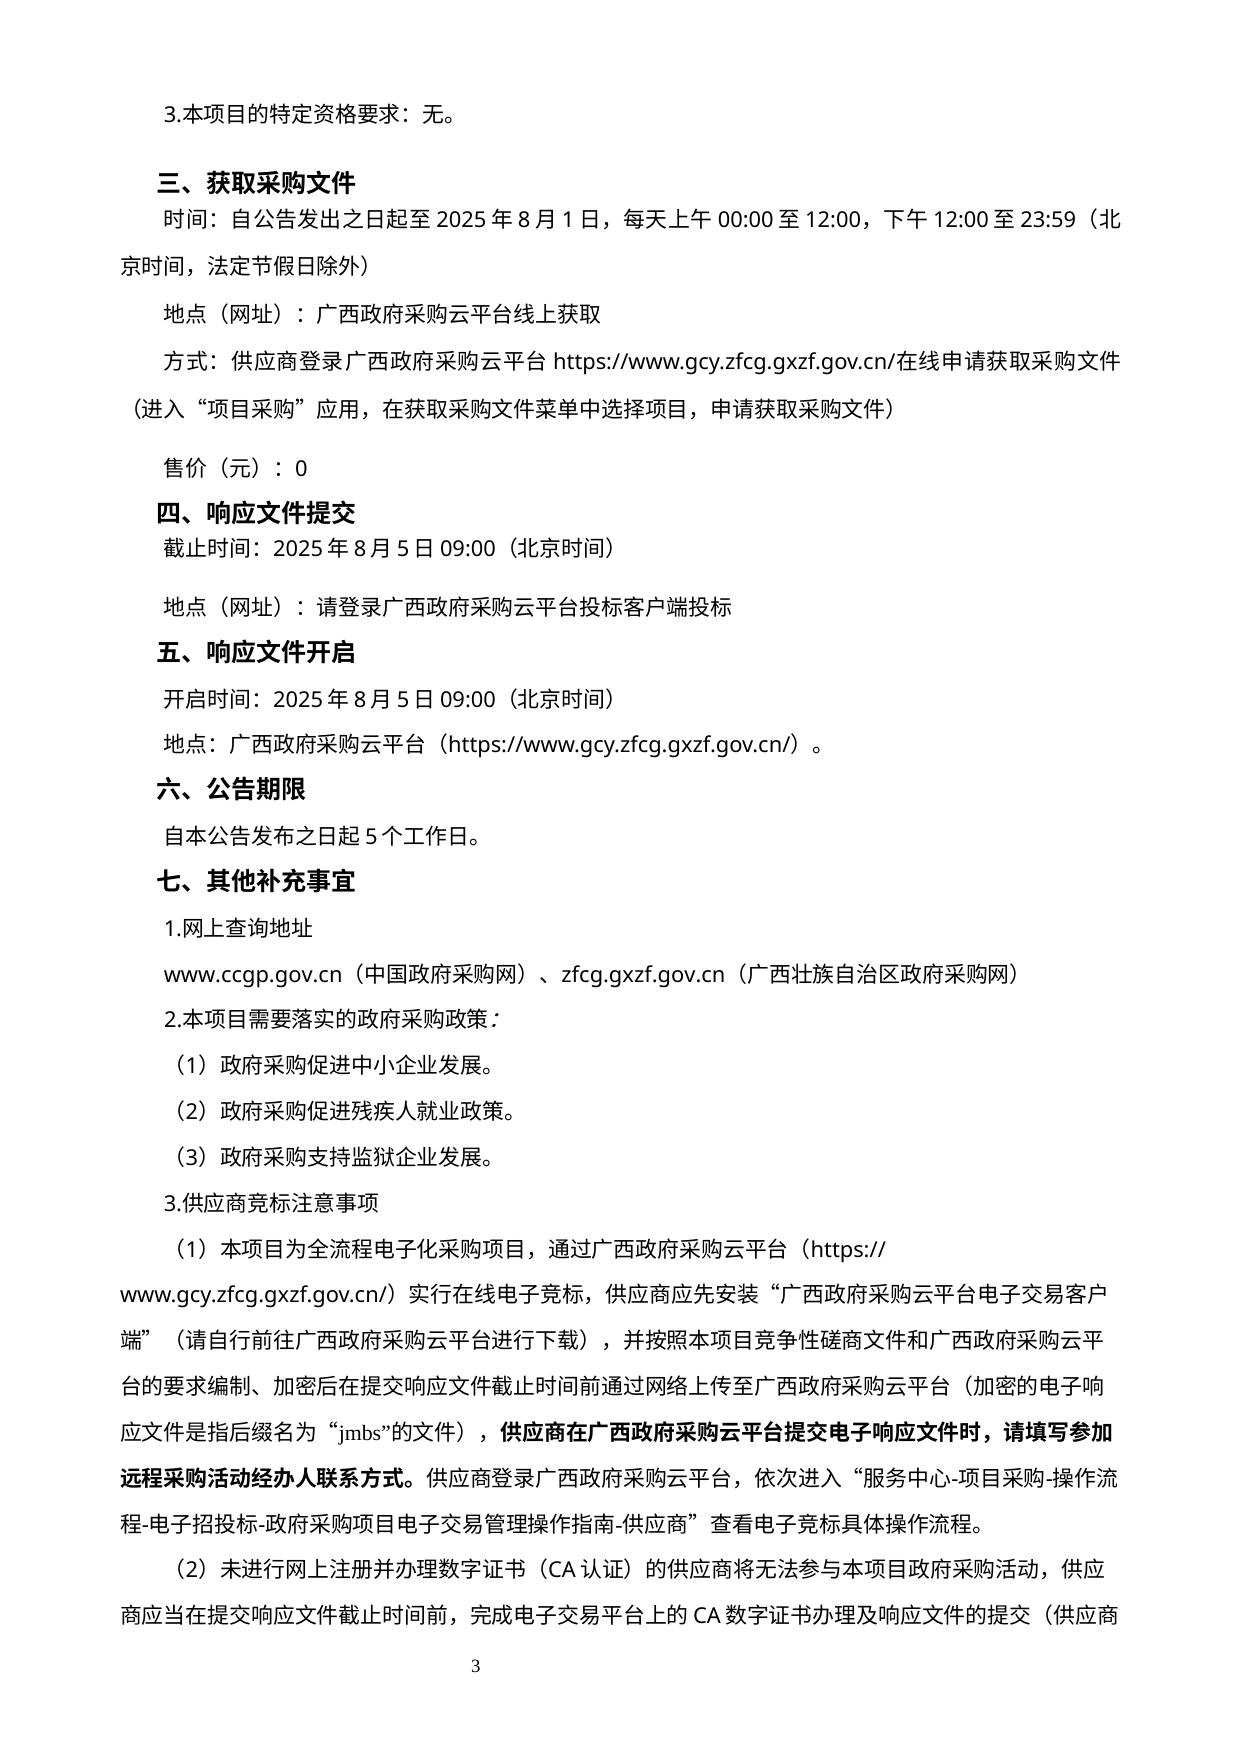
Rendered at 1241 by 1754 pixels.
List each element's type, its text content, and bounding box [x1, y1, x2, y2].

text 地点（网址）：请登录广西政府采购云平台投标客户端投标 [120, 579, 1122, 624]
text （3）政府采购支持监狱企业发展。 [120, 1129, 1122, 1174]
text 截止时间：2025年8月5日09:00（北京时间） [120, 531, 1122, 563]
text 地点：广西政府采购云平台（https://www.gcy.zfcg.gxzf.gov.cn/）。 [120, 716, 1122, 762]
text 3.供应商竞标注意事项 [120, 1174, 1122, 1220]
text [120, 1541, 1122, 1633]
text 时间：自公告发出之日起至2025年8月1日，每天上午00:00至12:00，下午12:00至23:59（北京时间，法定节假日除外） [120, 202, 1122, 281]
text 1.网上查询地址 [120, 899, 1122, 945]
text （1）政府采购促进中小企业发展。 [120, 1037, 1122, 1083]
text 六、公告期限 [120, 762, 1122, 808]
text 三、获取采购文件 [120, 156, 1122, 202]
text 售价（元）：0 [120, 439, 1122, 485]
text （1）本项目为全流程电子化采购项目，通过广西政府采购云平台（https://www.gcy.zfcg.gxzf.gov.cn/）实行在线电子竞标，供应商应先安装“广西政府采购云平台电子交易客户端”（请自行前往广西政府采购云平台进行下载），并按照本项目竞争性磋商文件和广西政府采购云平台的要求编制、加密后在提交响应文件截止时间前通过网络上传至广西政府采购云平台（加密的电子响应文件是指后缀名为“jmbs”的文件），供应商在广西政府采购云平台提交电子响应文件时，请填写参加远程采购活动经办人联系方式。供应商登录广西政府采购云平台，依次进入“服务中心-项目采购-操作流程-电子招投标-政府采购项目电子交易管理操作指南-供应商”查看电子竞标具体操作流程。 [120, 1220, 1122, 1541]
text www.ccgp.gov.cn（中国政府采购网）、zfcg.gxzf.gov.cn（广西壮族自治区政府采购网） [120, 945, 1122, 991]
text 七、其他补充事宜 [120, 854, 1122, 899]
text 3.本项目的特定资格要求：无。 [120, 97, 1117, 129]
text 五、响应文件开启 [120, 624, 1122, 670]
text 开启时间：2025年8月5日09:00（北京时间） [120, 670, 1122, 716]
text 四、响应文件提交 [120, 485, 1122, 531]
text 2.本项目需要落实的政府采购政策： [120, 991, 1122, 1037]
text 方式：供应商登录广西政府采购云平台https://www.gcy.zfcg.gxzf.gov.cn/在线申请获取采购文件（进入“项目采购”应用，在获取采购文件菜单中选择项目，申请获取采购文件） [120, 344, 1122, 424]
text 自本公告发布之日起5个工作日。 [120, 808, 1122, 854]
text 地点（网址）：广西政府采购云平台线上获取 [120, 297, 1122, 328]
text （2）政府采购促进残疾人就业政策。 [120, 1083, 1122, 1129]
